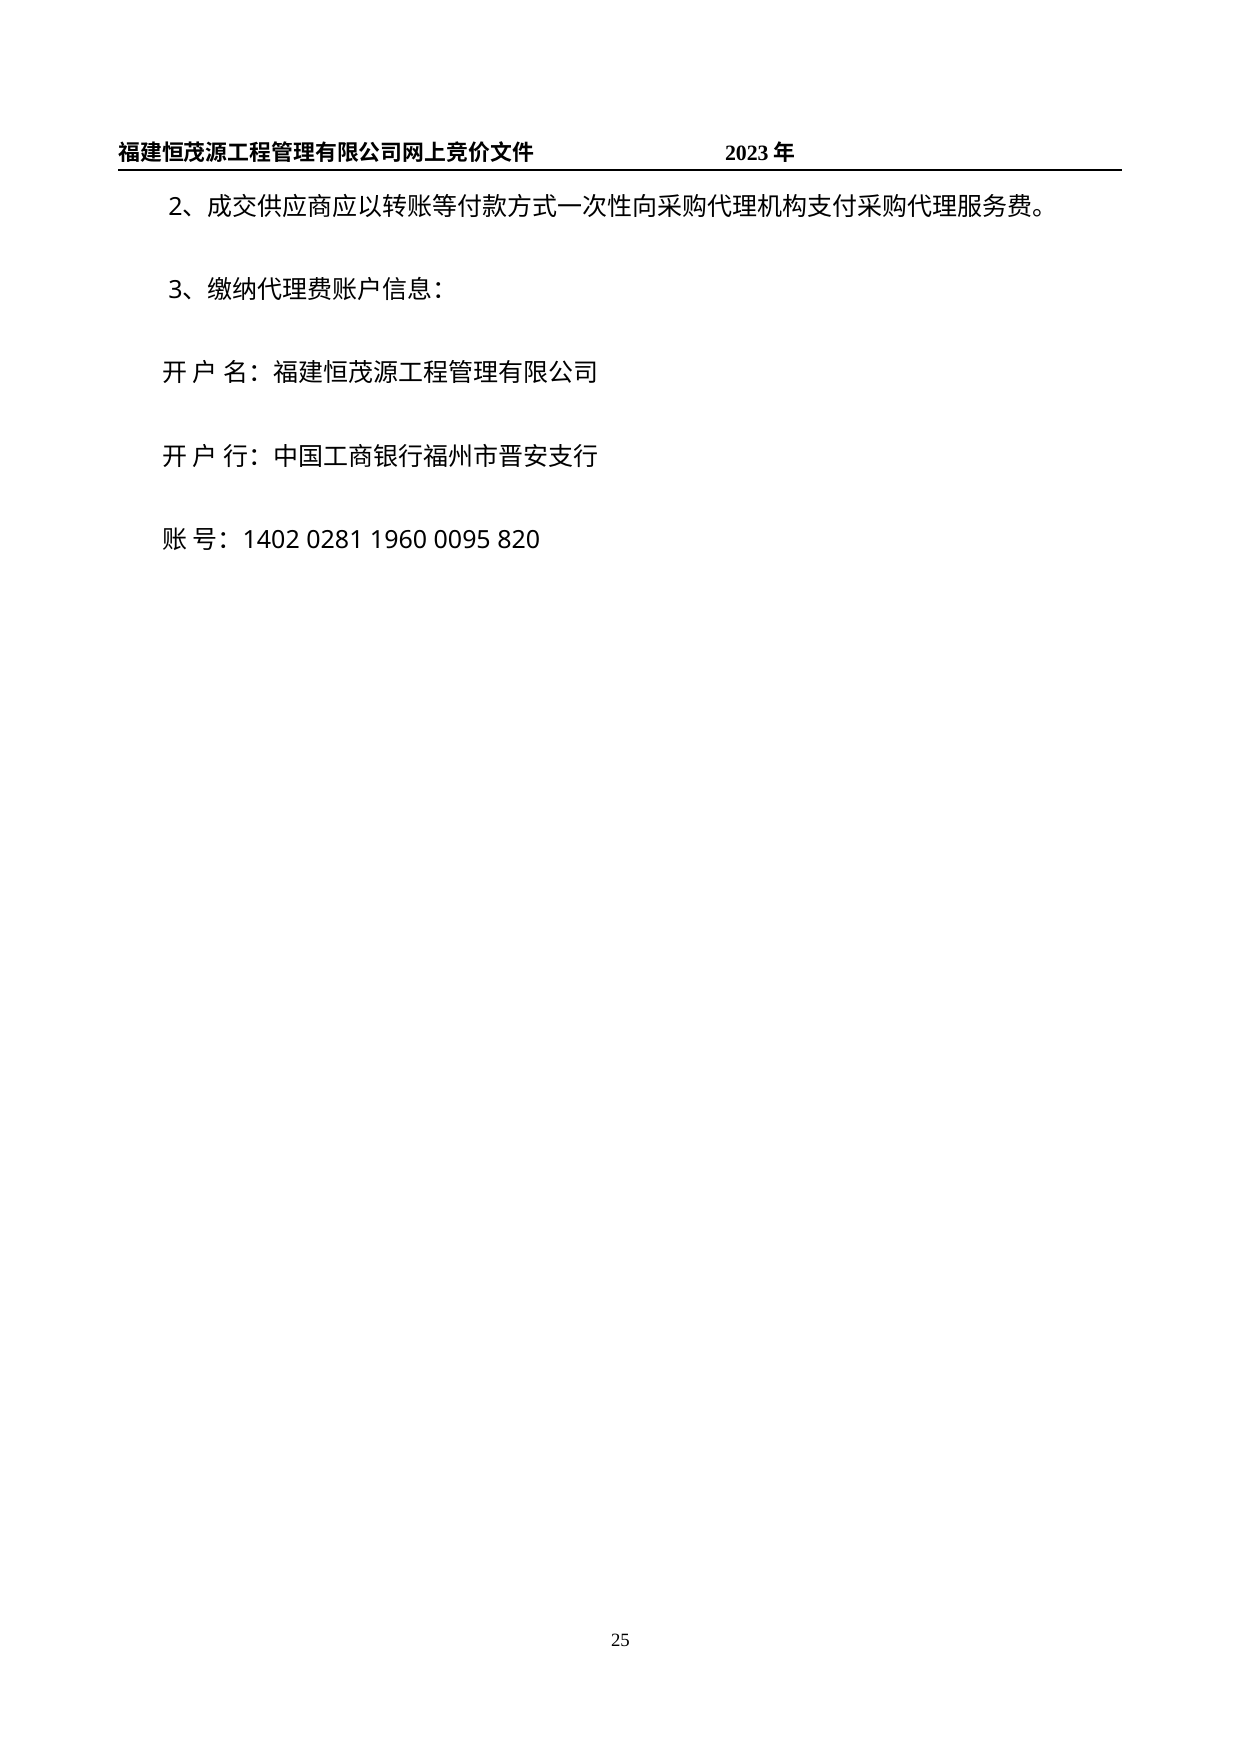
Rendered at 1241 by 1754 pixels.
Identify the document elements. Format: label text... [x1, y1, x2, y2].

text 3、缴纳代理费账户信息： [118, 255, 1122, 320]
text 2、成交供应商应以转账等付款方式一次性向采购代理机构支付采购代理服务费。 [118, 172, 1122, 237]
text 开 户 名：福建恒茂源工程管理有限公司 [162, 338, 1122, 403]
text 开 户 行：中国工商银行福州市晋安支行 [162, 422, 1122, 487]
text 账 号：1402 0281 1960 0095 820 [162, 505, 1122, 570]
